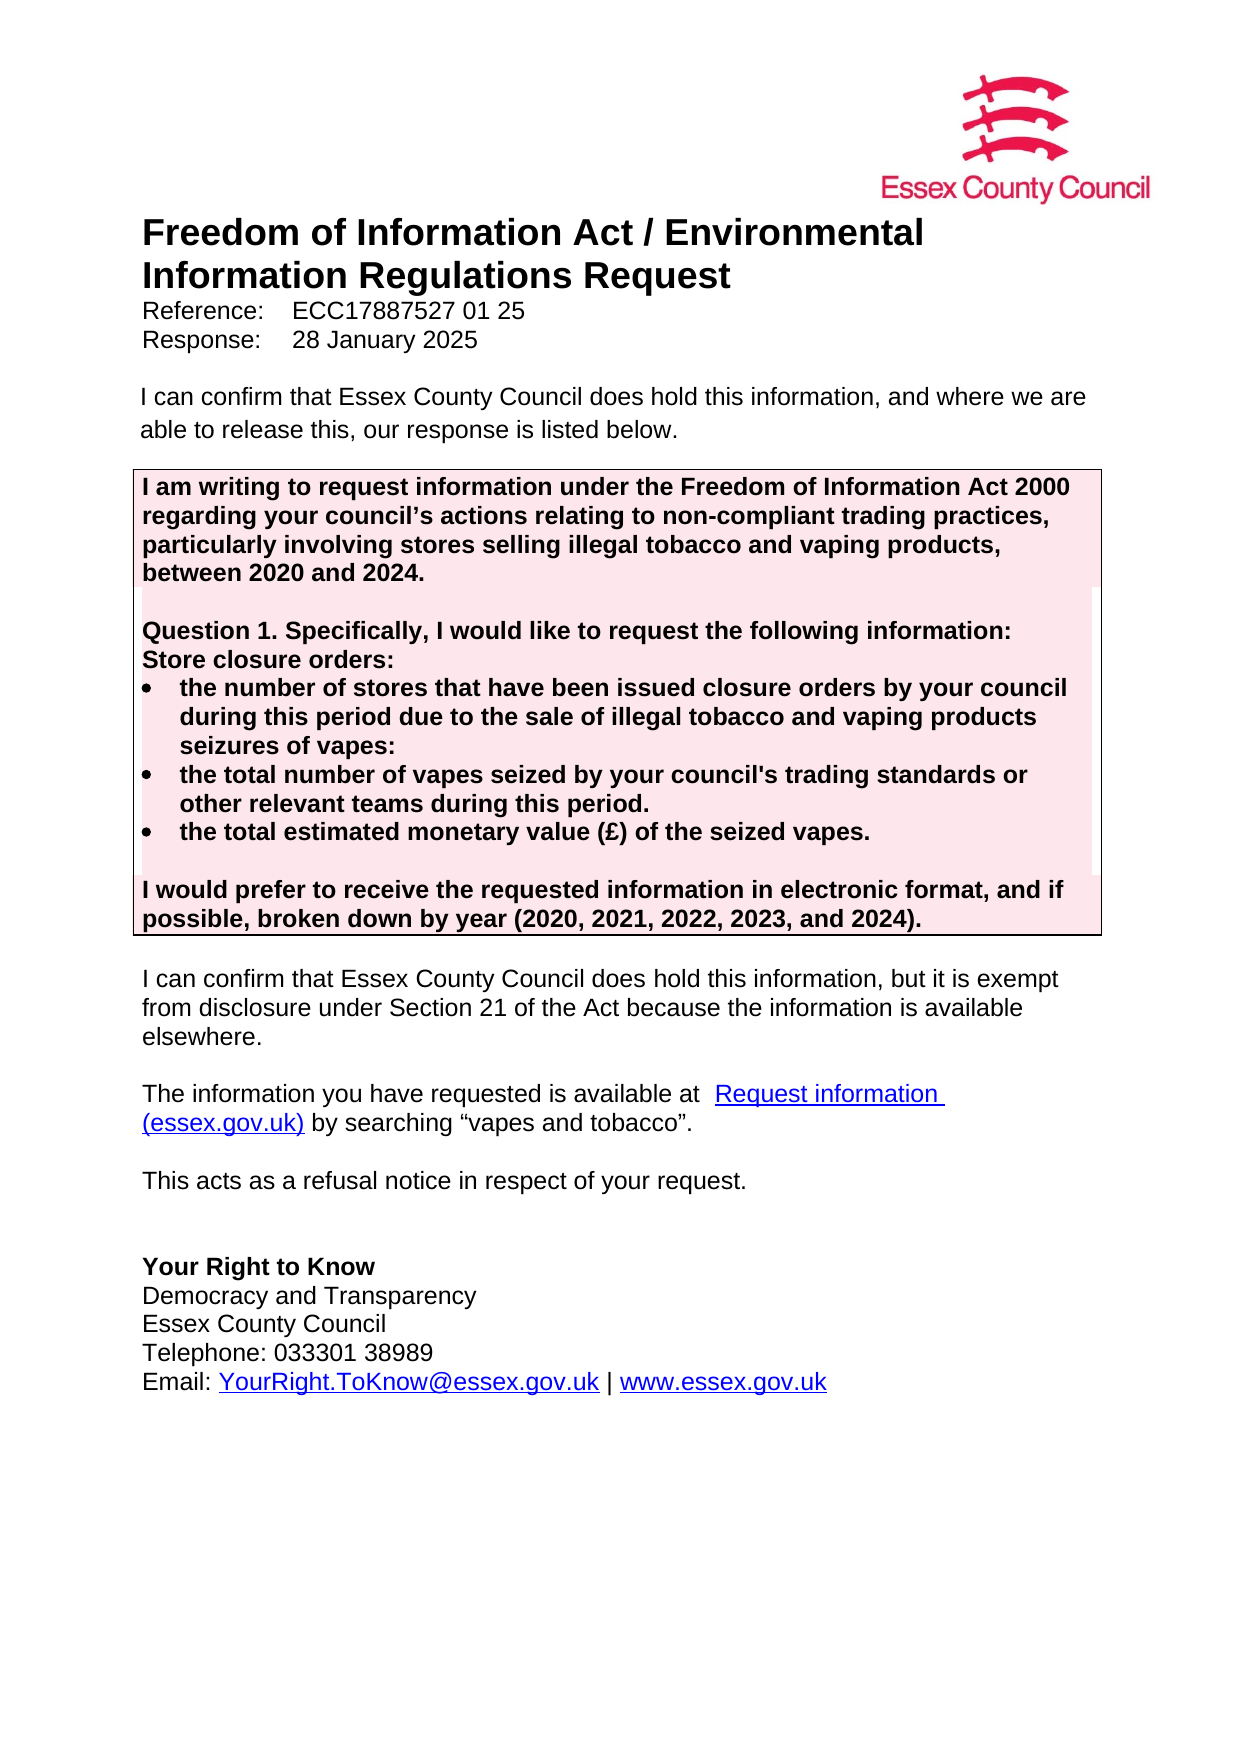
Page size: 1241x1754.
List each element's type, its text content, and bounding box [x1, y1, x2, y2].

text Question 1. Specifically, I would like to request the following information: [142, 616, 1092, 645]
text Email: YourRight.ToKnow@essex.gov.uk | www.essex.gov.uk [142, 1367, 1092, 1396]
picture [848, 50, 1164, 217]
text Essex County Council [142, 1309, 1092, 1338]
text Reference: ECC17887527 01 25 Response: 28 January 2025 [142, 296, 1092, 353]
text Store closure orders: [142, 645, 1092, 673]
text Freedom of Information Act / Environmental Information Regulations Request [142, 210, 1092, 296]
text I am writing to request information under the Freedom of Information Act 2000 regarding your council’s actions relating to non-compliant trading practices, particularly involving stores selling illegal tobacco and vaping products, between 2020 and 2024. [134, 470, 1101, 587]
list the total estimated monetary value (£) of the seized vapes. [142, 817, 1092, 846]
text This acts as a refusal notice in respect of your request. [142, 1166, 1092, 1194]
text The information you have requested is available at Request information (essex.gov.uk) by searching “vapes and tobacco”. [142, 1079, 1092, 1137]
text I can confirm that Essex County Council does hold this information, and where we are able to release this, our response is listed below. [140, 382, 1094, 444]
list the number of stores that have been issued closure orders by your council during this period due to the sale of illegal tobacco and vaping products seizures of vapes: [142, 673, 1092, 760]
text Your Right to Know [142, 1252, 1092, 1281]
text I can confirm that Essex County Council does hold this information, but it is exempt from disclosure under Section 21 of the Act because the information is available elsewhere. [142, 964, 1092, 1051]
text I would prefer to receive the requested information in electronic format, and if possible, broken down by year (2020, 2021, 2022, 2023, and 2024). [134, 872, 1101, 934]
list the total number of vapes seized by your council's trading standards or other relevant teams during this period. [142, 760, 1092, 817]
text Telephone: 033301 38989 [142, 1338, 1092, 1367]
text Democracy and Transparency [142, 1281, 1092, 1309]
